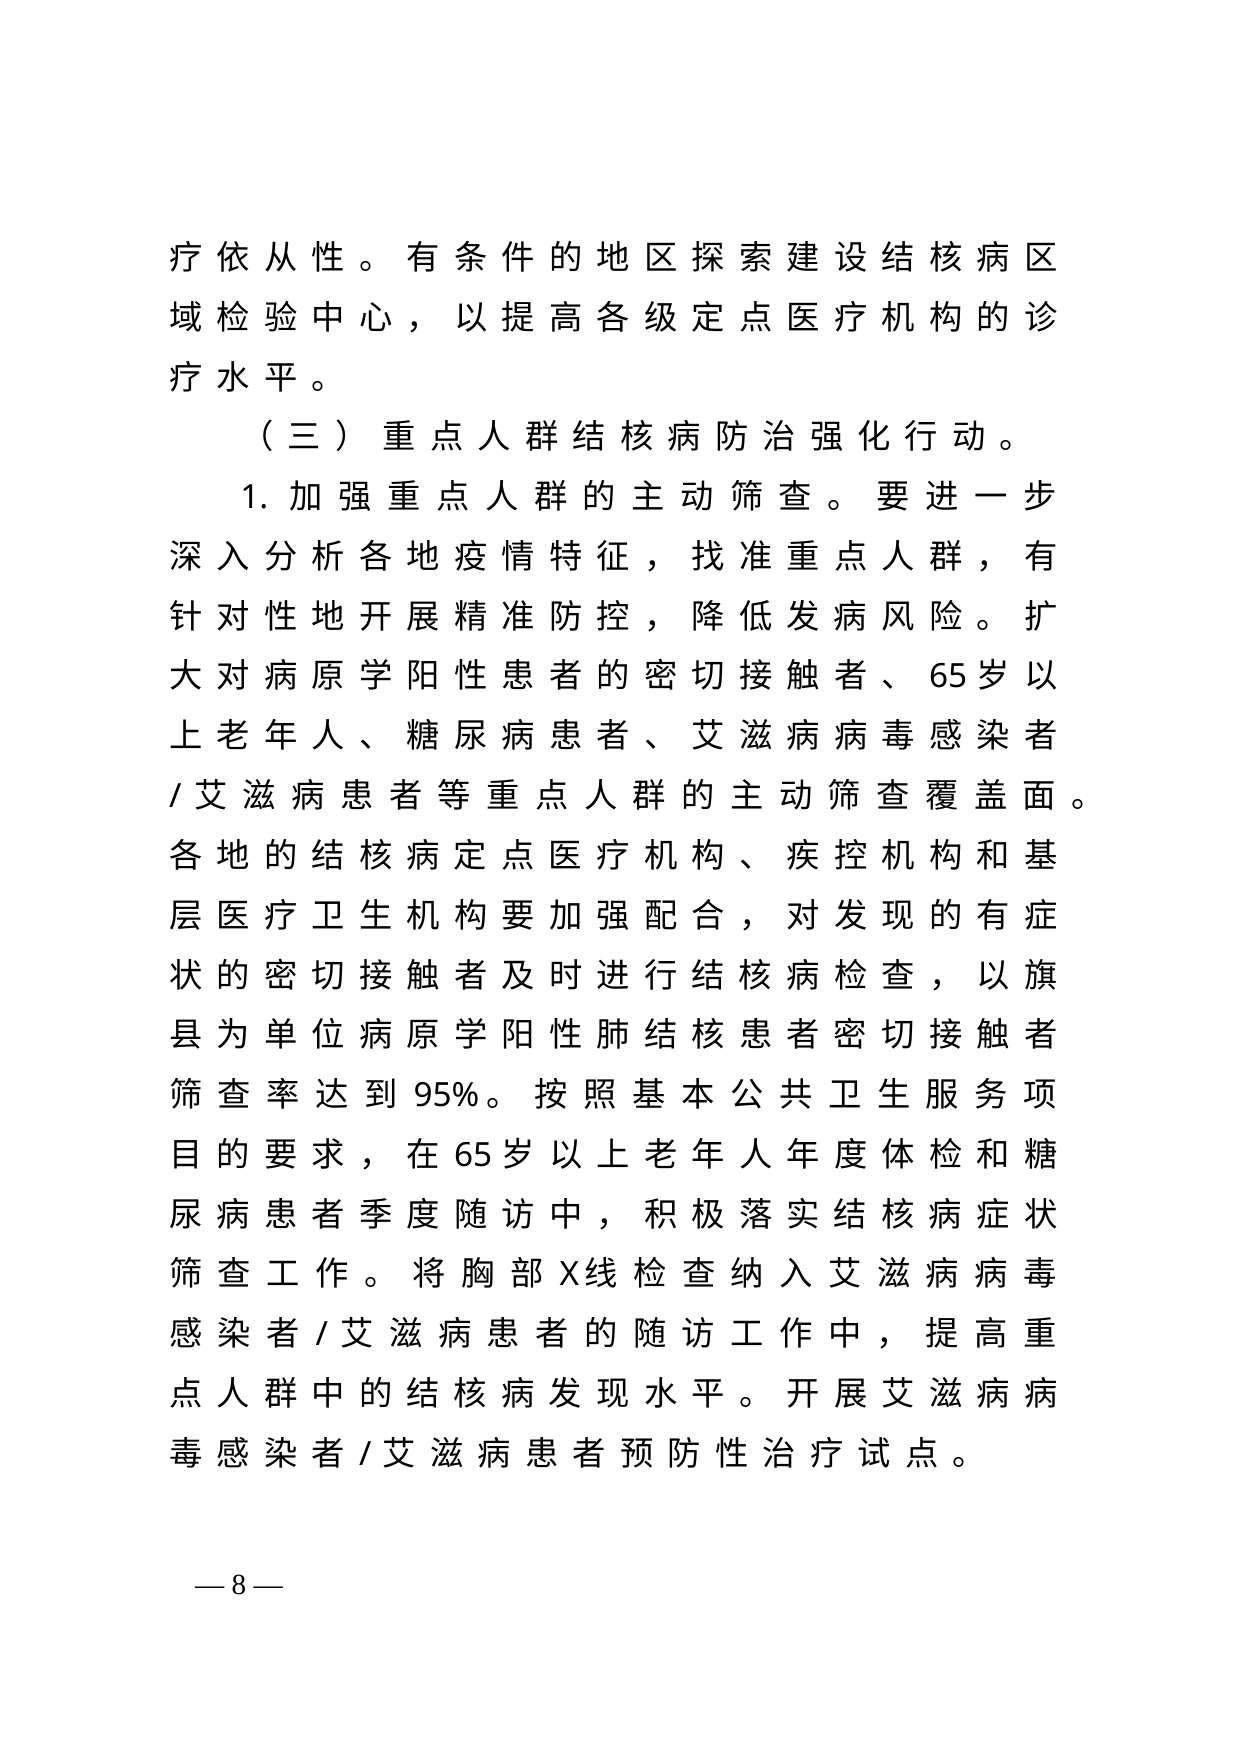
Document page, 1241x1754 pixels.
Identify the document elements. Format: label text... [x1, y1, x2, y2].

text （三）重点人群结核病防治强化行动。 [169, 404, 1071, 464]
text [169, 225, 1071, 404]
text 1.加强重点人群的主动筛查。要进一步深入分析各地疫情特征，找准重点人群，有针对性地开展精准防控，降低发病风险。扩大对病原学阳性患者的密切接触者、65岁以上老年人、糖尿病患者、艾滋病病毒感染者/艾滋病患者等重点人群的主动筛查覆盖面。各地的结核病定点医疗机构、疾控机构和基层医疗卫生机构要加强配合，对发现的有症状的密切接触者及时进行结核病检查，以旗县为单位病原学阳性肺结核患者密切接触者筛查率达到95%。按照基本公共卫生服务项目的要求，在65岁以上老年人年度体检和糖尿病患者季度随访中，积极落实结核病症状筛查工作。将胸部X线检查纳入艾滋病病毒感染者/艾滋病患者的随访工作中，提高重点人群中的结核病发现水平。开展艾滋病病毒感染者/艾滋病患者预防性治疗试点。 [169, 464, 1071, 1481]
